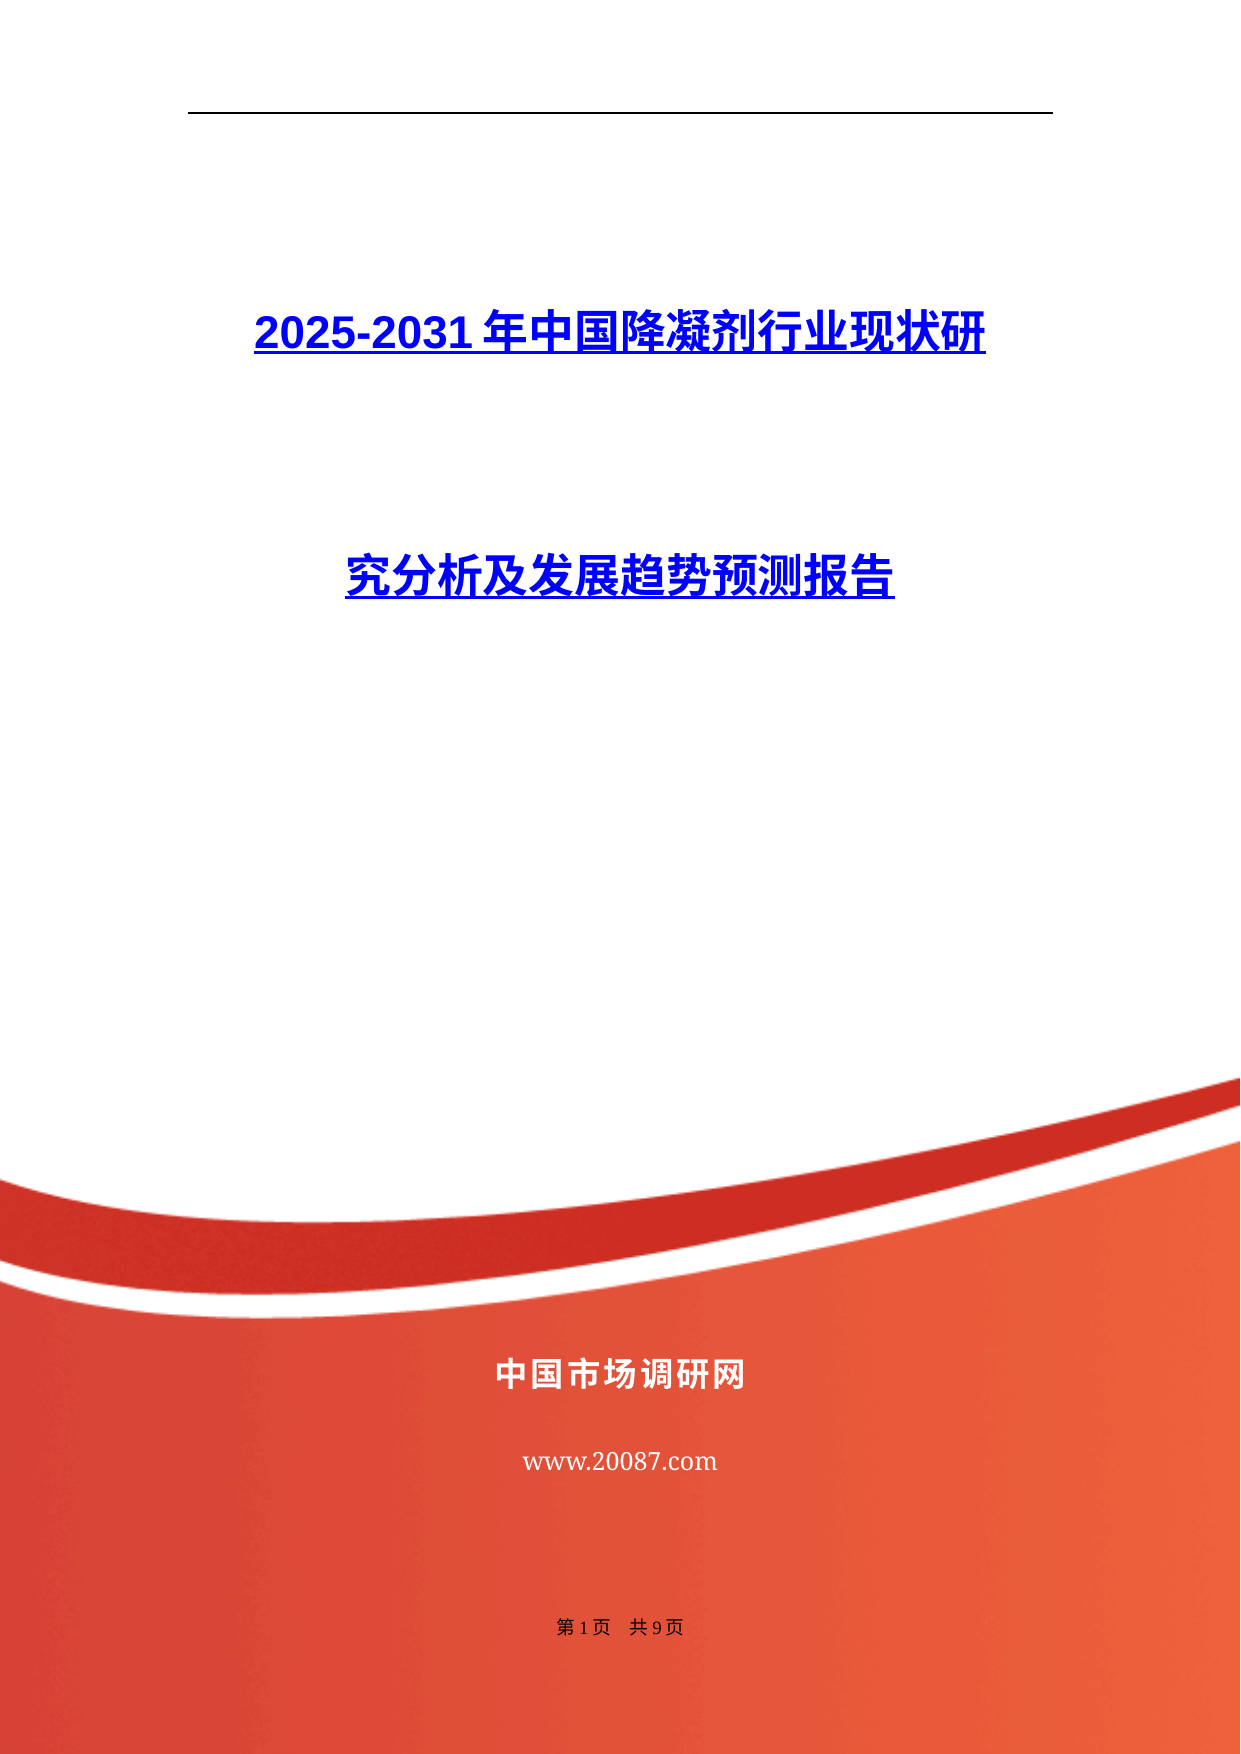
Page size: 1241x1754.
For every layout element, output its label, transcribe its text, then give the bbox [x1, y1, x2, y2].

subtitle 中国市场调研网 [187, 1339, 1053, 1404]
picture [0, 1006, 1241, 1754]
text www.20087.com [187, 1428, 1053, 1493]
table_header 2025-2031年中国降凝剂行业现状研究分析及发展趋势预测报告 [188, 207, 1053, 773]
